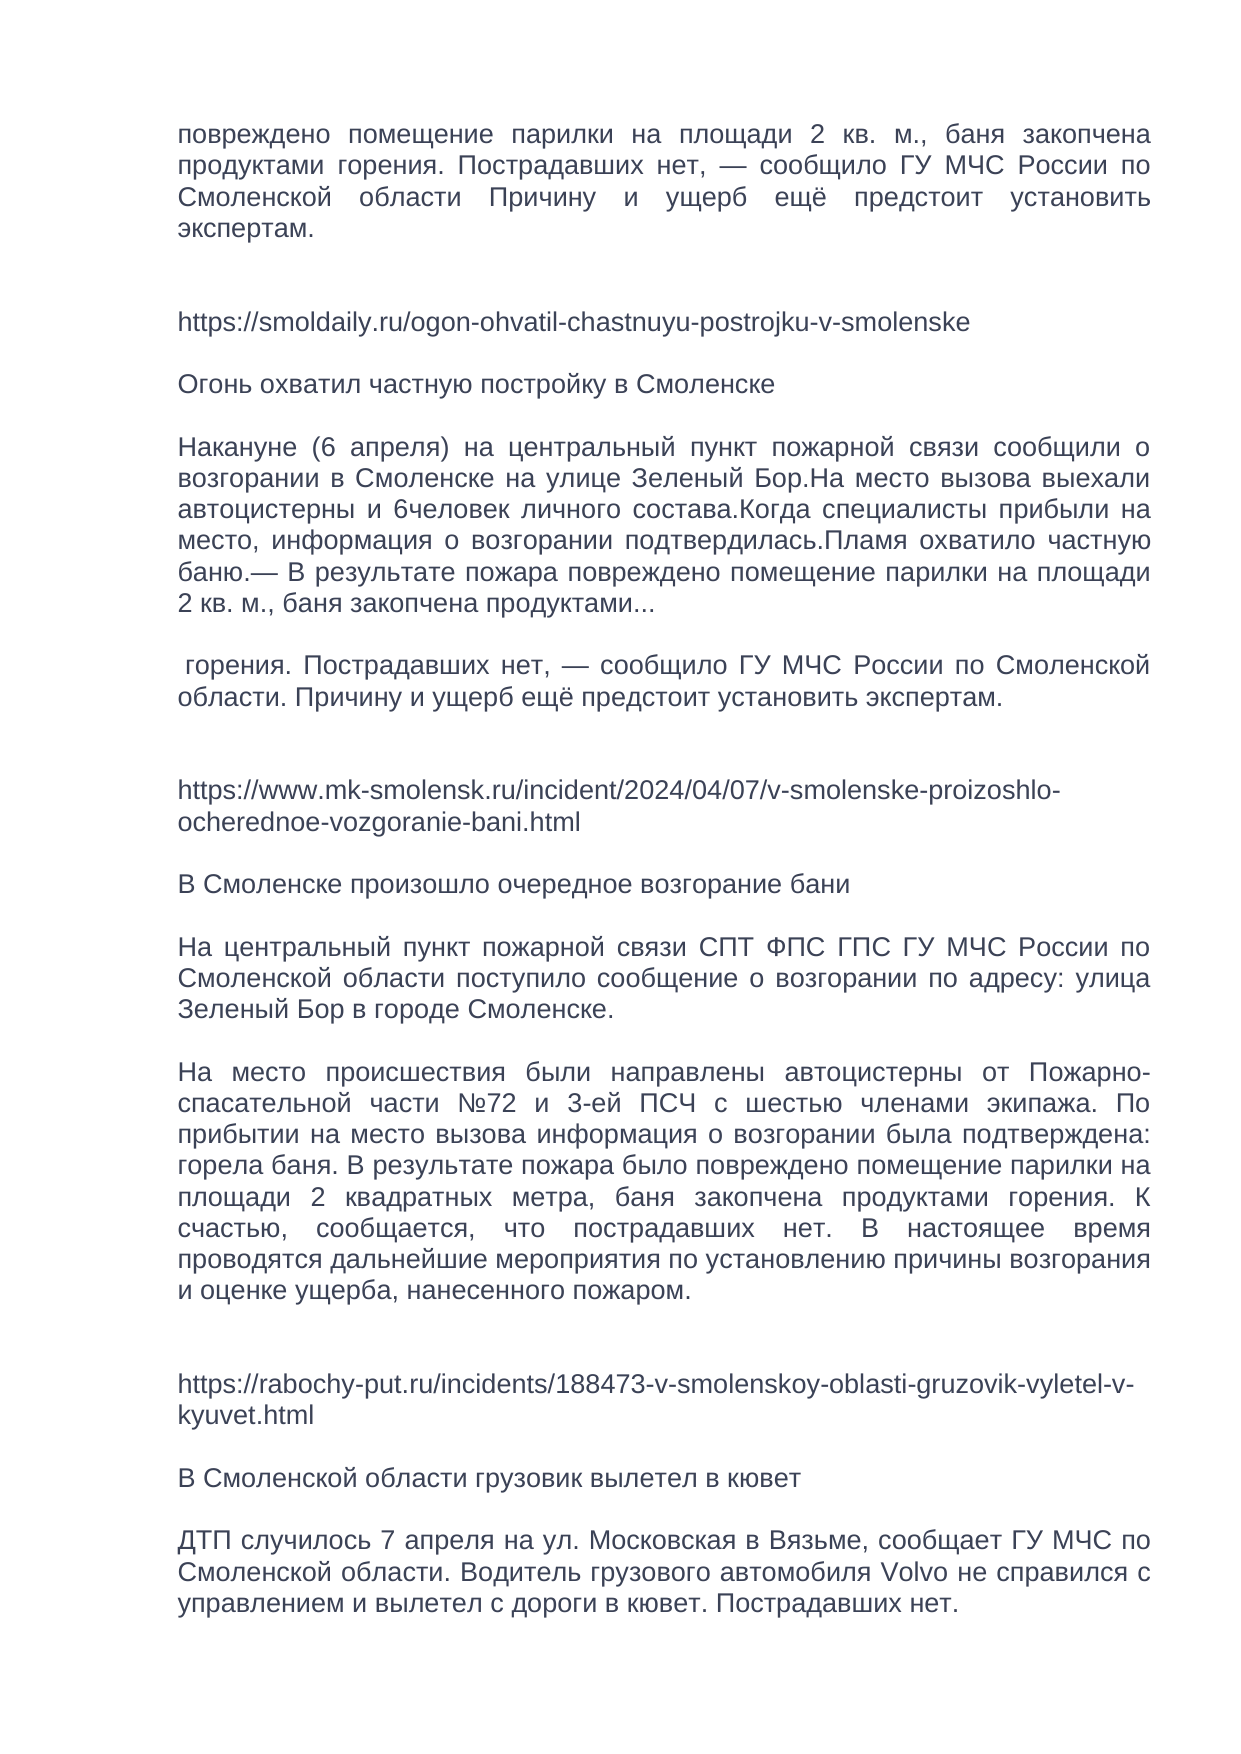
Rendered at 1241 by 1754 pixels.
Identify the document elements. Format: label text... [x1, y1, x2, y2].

text В Смоленске произошло очередное возгорание бани [177, 868, 1152, 899]
text https://rabochy-put.ru/incidents/188473-v-smolenskoy-oblasti-gruzovik-vyletel-v-kyuvet.html [177, 1368, 1152, 1431]
text На центральный пункт пожарной связи СПТ ФПС ГПС ГУ МЧС России по Смоленской области поступило сообщение о возгорании по адресу: улица Зеленый Бор в городе Смоленске. [177, 931, 1152, 1024]
text https://www.mk-smolensk.ru/incident/2024/04/07/v-smolenske-proizoshlo-ocherednoe-vozgoranie-bani.html [177, 774, 1152, 837]
text ДТП случилось 7 апреля на ул. Московская в Вязьме, сообщает ГУ МЧС по Смоленской области. Водитель грузового автомобиля Volvo не справился с управлением и вылетел с дороги в кювет. Пострадавших нет. [177, 1524, 1152, 1618]
text Накануне (6 апреля) на центральный пункт пожарной связи сообщили о возгорании в Смоленске на улице Зеленый Бор.На место вызова выехали автоцистерны и 6человек личного состава.Когда специалисты прибыли на место, информация о возгорании подтвердилась.Пламя охватило частную баню.— В результате пожара повреждено помещение парилки на площади 2 кв. м., баня закопчена продуктами... [177, 431, 1152, 618]
text https://smoldaily.ru/ogon-ohvatil-chastnuyu-postrojku-v-smolenske [177, 306, 1152, 337]
text В Смоленской области грузовик вылетел в кювет [177, 1462, 1152, 1493]
text Огонь охватил частную постройку в Смоленске [177, 368, 1152, 399]
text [177, 118, 1152, 243]
text горения. Пострадавших нет, — сообщило ГУ МЧС России по Смоленской области. Причину и ущерб ещё предстоит установить экспертам. [177, 649, 1152, 712]
text На место происшествия были направлены автоцистерны от Пожарно-спасательной части №72 и 3-ей ПСЧ с шестью членами экипажа. По прибытии на место вызова информация о возгорании была подтверждена: горела баня. В результате пожара было повреждено помещение парилки на площади 2 квадратных метра, баня закопчена продуктами горения. К счастью, сообщается, что пострадавших нет. В настоящее время проводятся дальнейшие мероприятия по установлению причины возгорания и оценке ущерба, нанесенного пожаром. [177, 1056, 1152, 1306]
